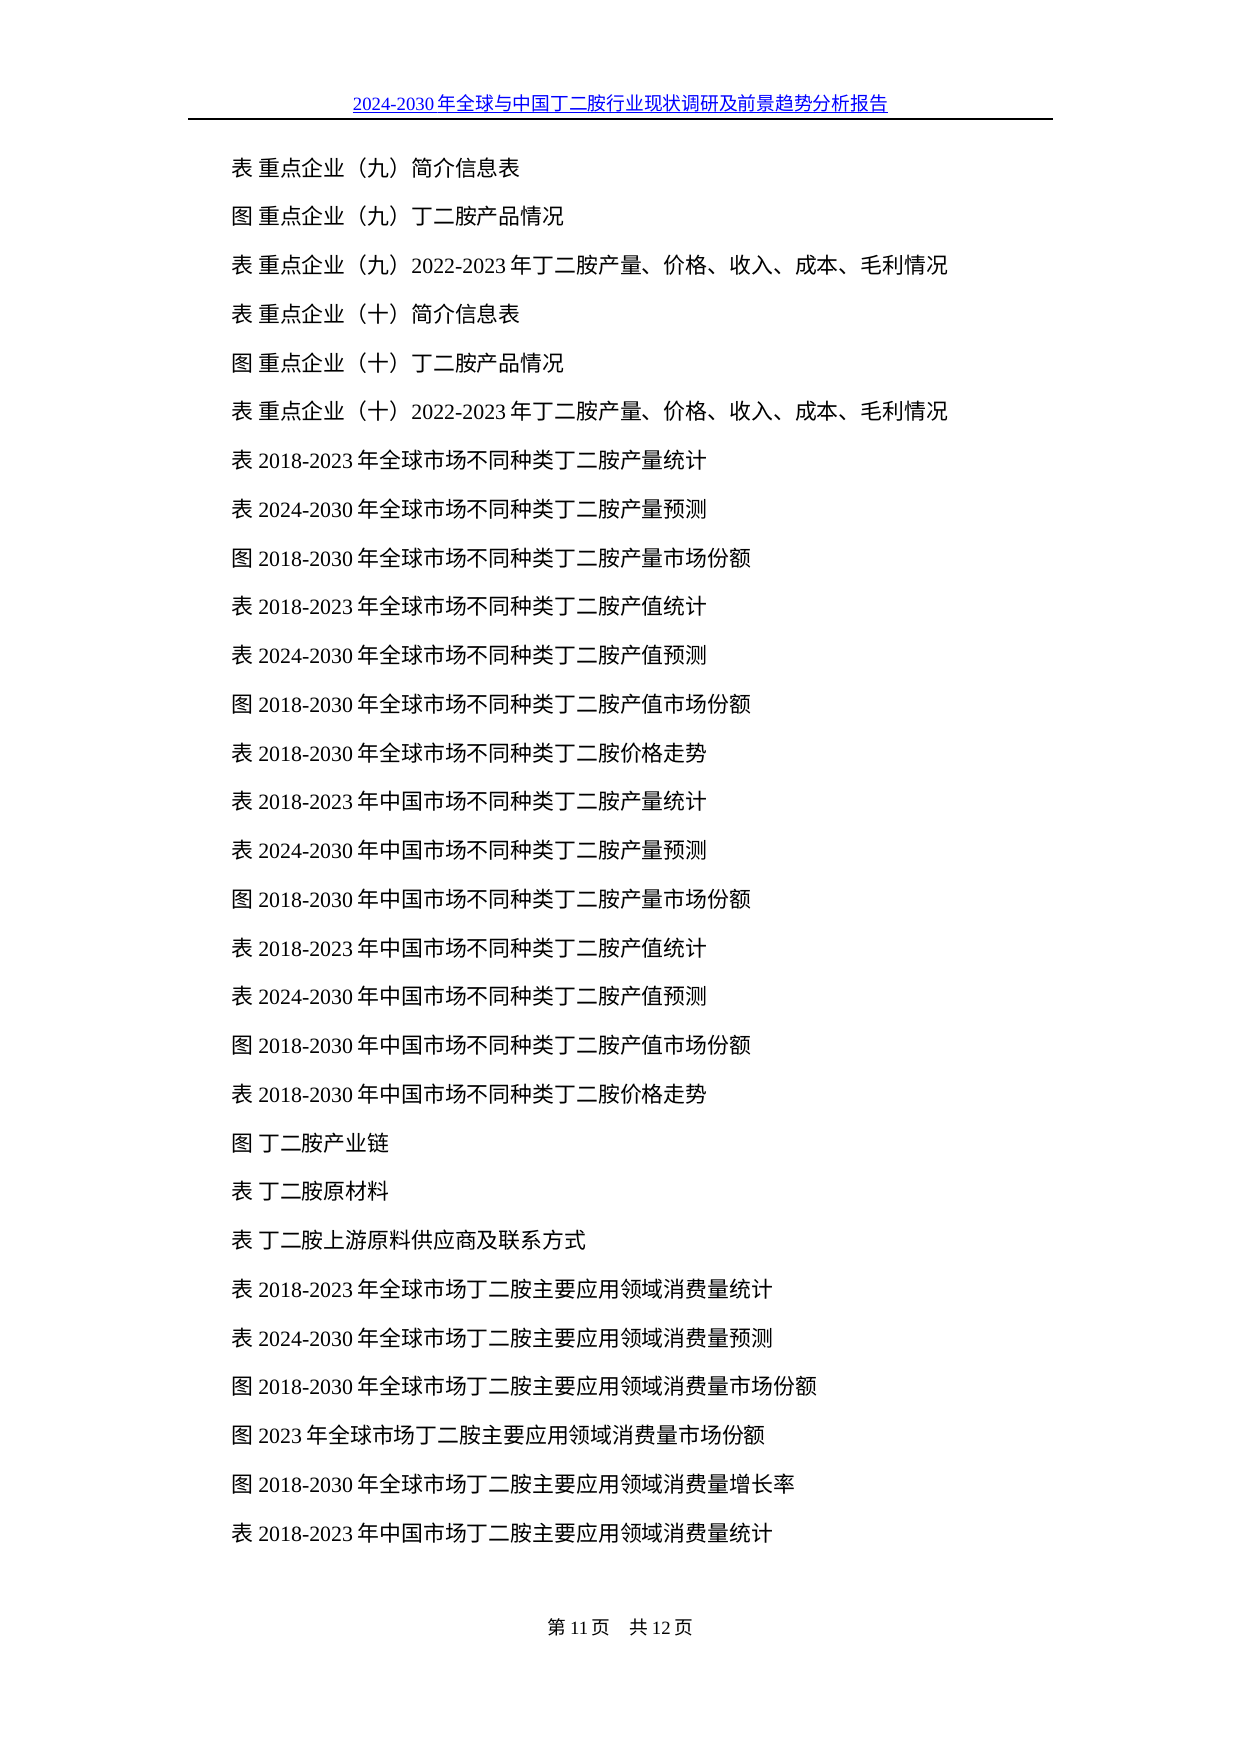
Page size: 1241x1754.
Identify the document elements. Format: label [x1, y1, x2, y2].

text [187, 150, 1053, 1548]
